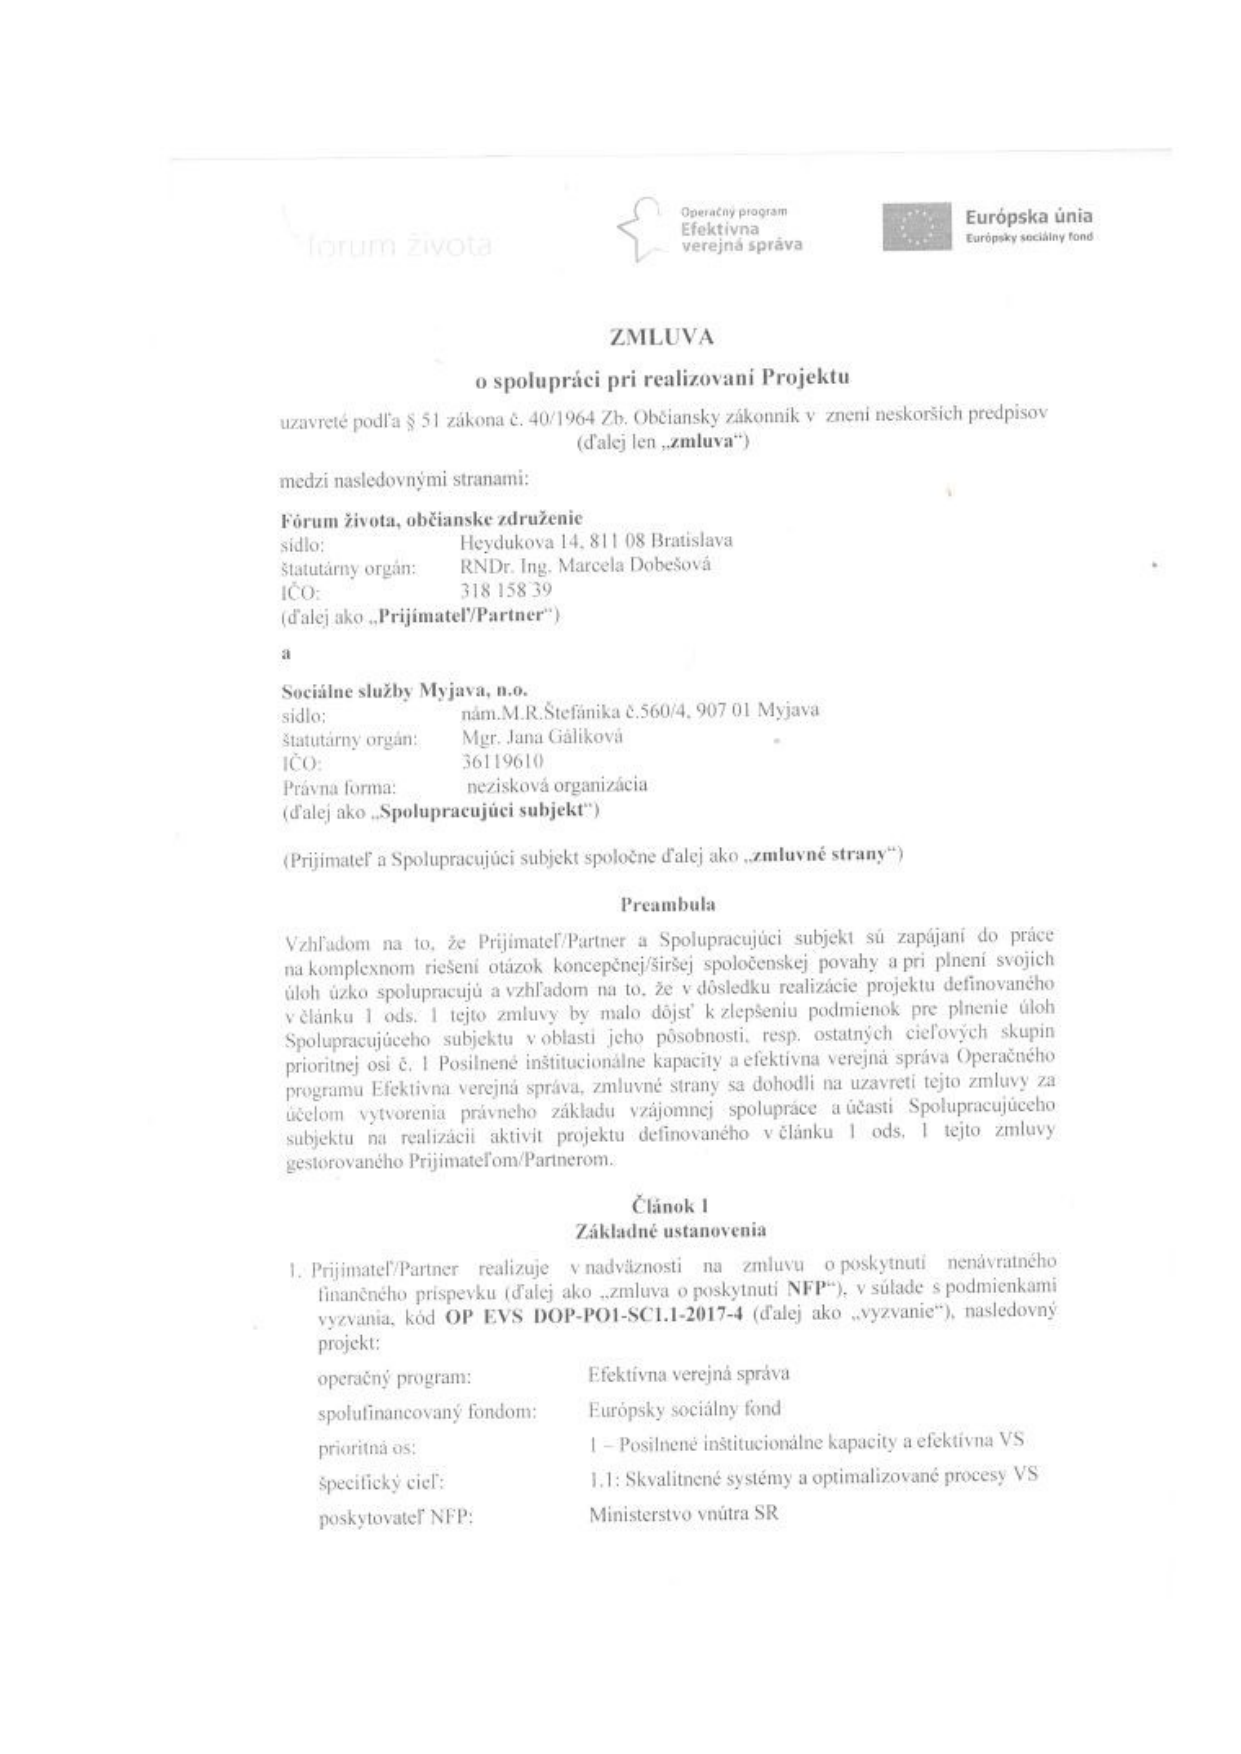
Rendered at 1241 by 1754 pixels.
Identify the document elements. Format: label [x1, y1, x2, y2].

picture [147, 147, 1187, 1607]
